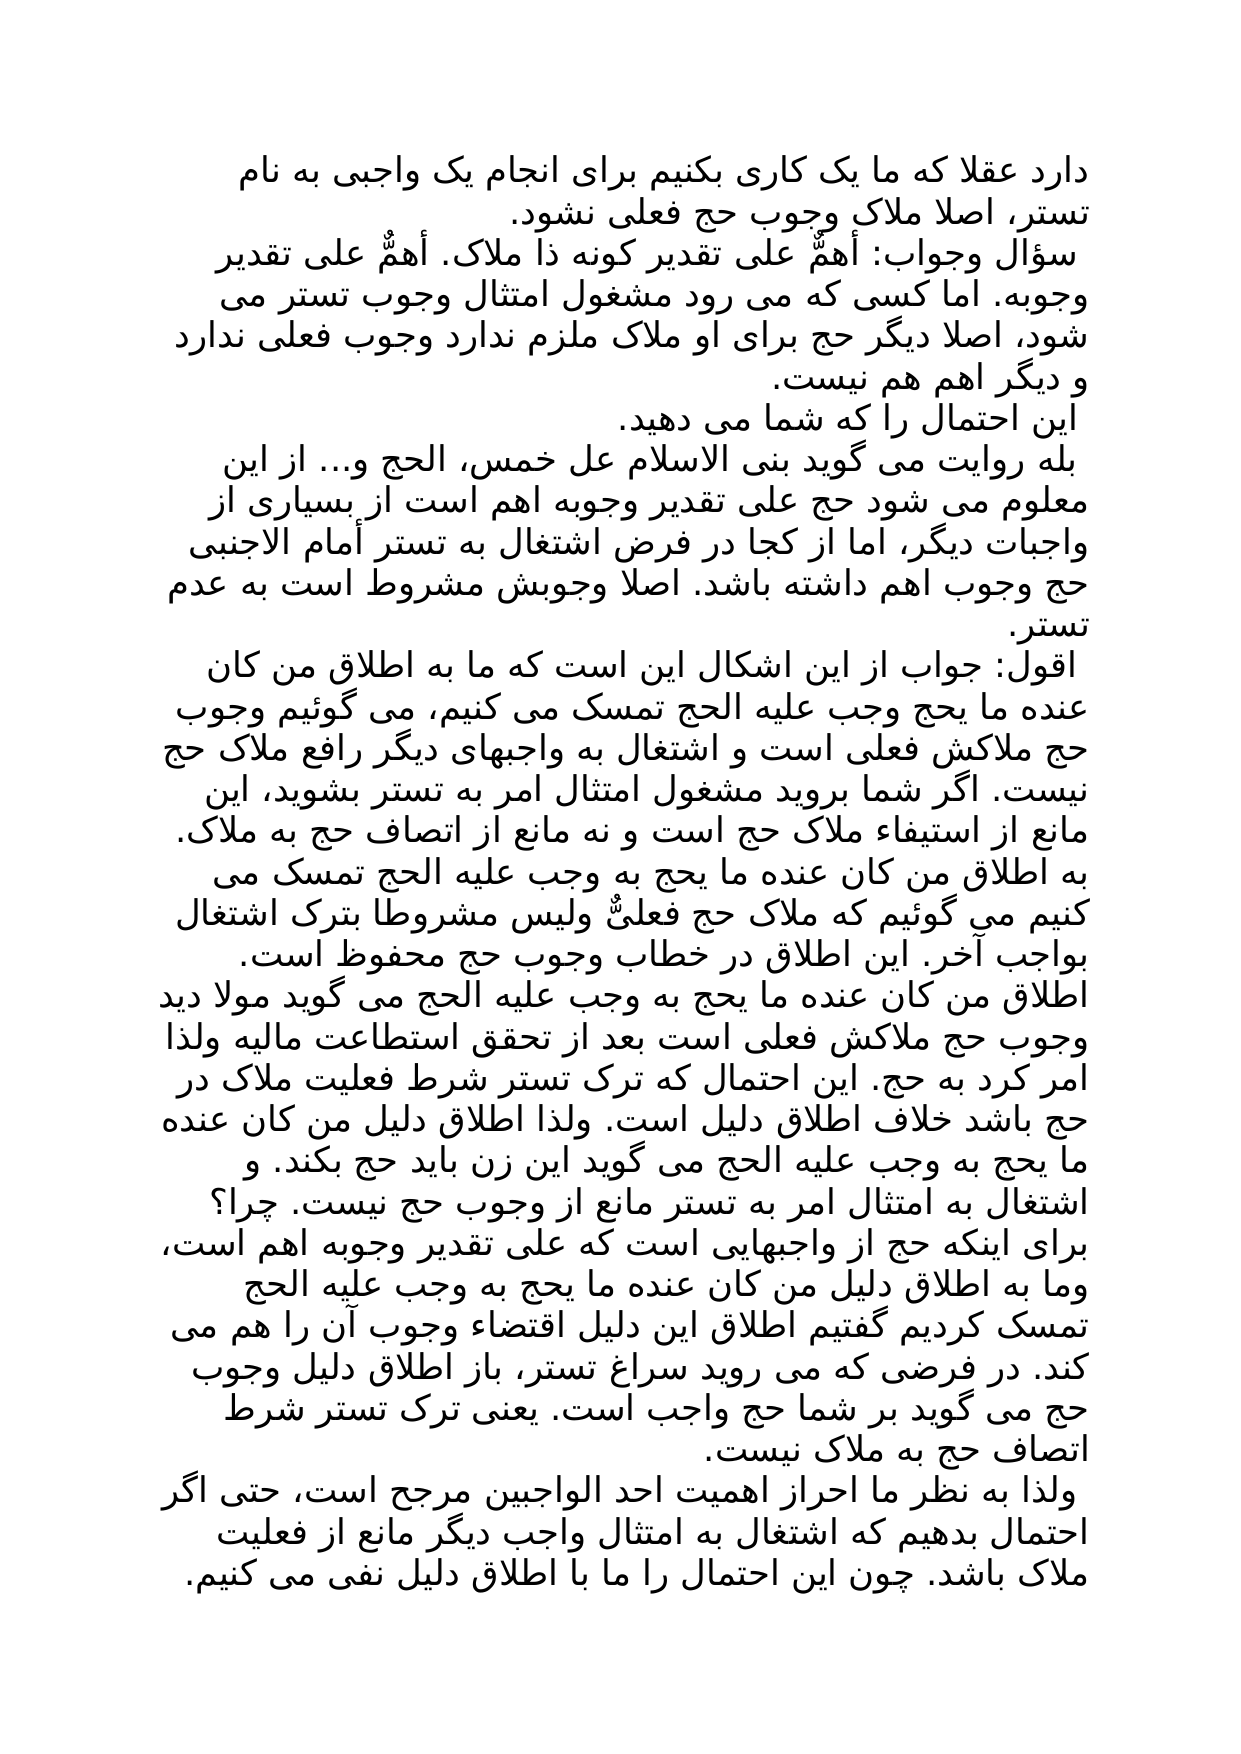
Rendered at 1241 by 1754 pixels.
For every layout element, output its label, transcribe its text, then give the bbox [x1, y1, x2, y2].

text این احتمال را که شما می دهید. [150, 397, 1090, 439]
text سؤال وجواب: أهمٌّ علی تقدیر کونه ذا ملاک. أهمٌّ علی تقدیر وجوبه. اما کسی که می رود مشغول امتثال وجوب تستر می شود، اصلا دیگر حج برای او ملاک ملزم ندارد وجوب فعلی ندارد و دیگر اهم هم نیست. [150, 232, 1090, 397]
text ولذا به نظر ما احراز اهمیت احد الواجبین مرجح است، حتی اگر احتمال بدهیم که اشتغال به امتثال واجب دیگر مانع از فعلیت ملاک باشد. چون این احتمال را ما با اطلاق دلیل نفی می کنیم. [150, 1470, 1090, 1594]
text بله روایت می گوید بنی الاسلام عل خمس، الحج و... از این معلوم می شود حج علی تقدیر وجوبه اهم است از بسیاری از واجبات دیگر، اما از کجا در فرض اشتغال به تستر أمام الاجنبی حج وجوب اهم داشته باشد. اصلا وجوبش مشروط است به عدم تستر. [150, 439, 1090, 645]
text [150, 150, 1090, 232]
text اقول: جواب از این اشکال این است که ما به اطلاق من کان عنده ما یحج وجب علیه الحج تمسک می کنیم، می گوئیم وجوب حج ملاکش فعلی است و اشتغال به واجبهای دیگر رافع ملاک حج نیست. اگر شما بروید مشغول امتثال امر به تستر بشوید، این مانع از استیفاء ملاک حج است و نه مانع از اتصاف حج به ملاک. به اطلاق من کان عنده ما یحج به وجب علیه الحج تمسک می کنیم می گوئیم که ملاک حج فعلیٌّ ولیس مشروطا بترک اشتغال بواجب آخر. این اطلاق در خطاب وجوب حج محفوظ است. اطلاق من کان عنده ما یحج به وجب علیه الحج می گوید مولا دید وجوب حج ملاکش فعلی است بعد از تحقق استطاعت مالیه ولذا امر کرد به حج. این احتمال که ترک تستر شرط فعلیت ملاک در حج باشد خلاف اطلاق دلیل است. ولذا اطلاق دلیل من کان عنده ما یحج به وجب علیه الحج می گوید این زن باید حج بکند. و اشتغال به امتثال امر به تستر مانع از وجوب حج نیست. چرا؟ برای اینکه حج از واجبهایی است که علی تقدیر وجوبه اهم است، وما به اطلاق دلیل من کان عنده ما یحج به وجب علیه الحج تمسک کردیم گفتیم اطلاق این دلیل اقتضاء وجوب آن را هم می کند. در فرضی که می روید سراغ تستر، باز اطلاق دلیل وجوب حج می گوید بر شما حج واجب است. یعنی ترک تستر شرط اتصاف حج به ملاک نیست. [150, 645, 1090, 1470]
